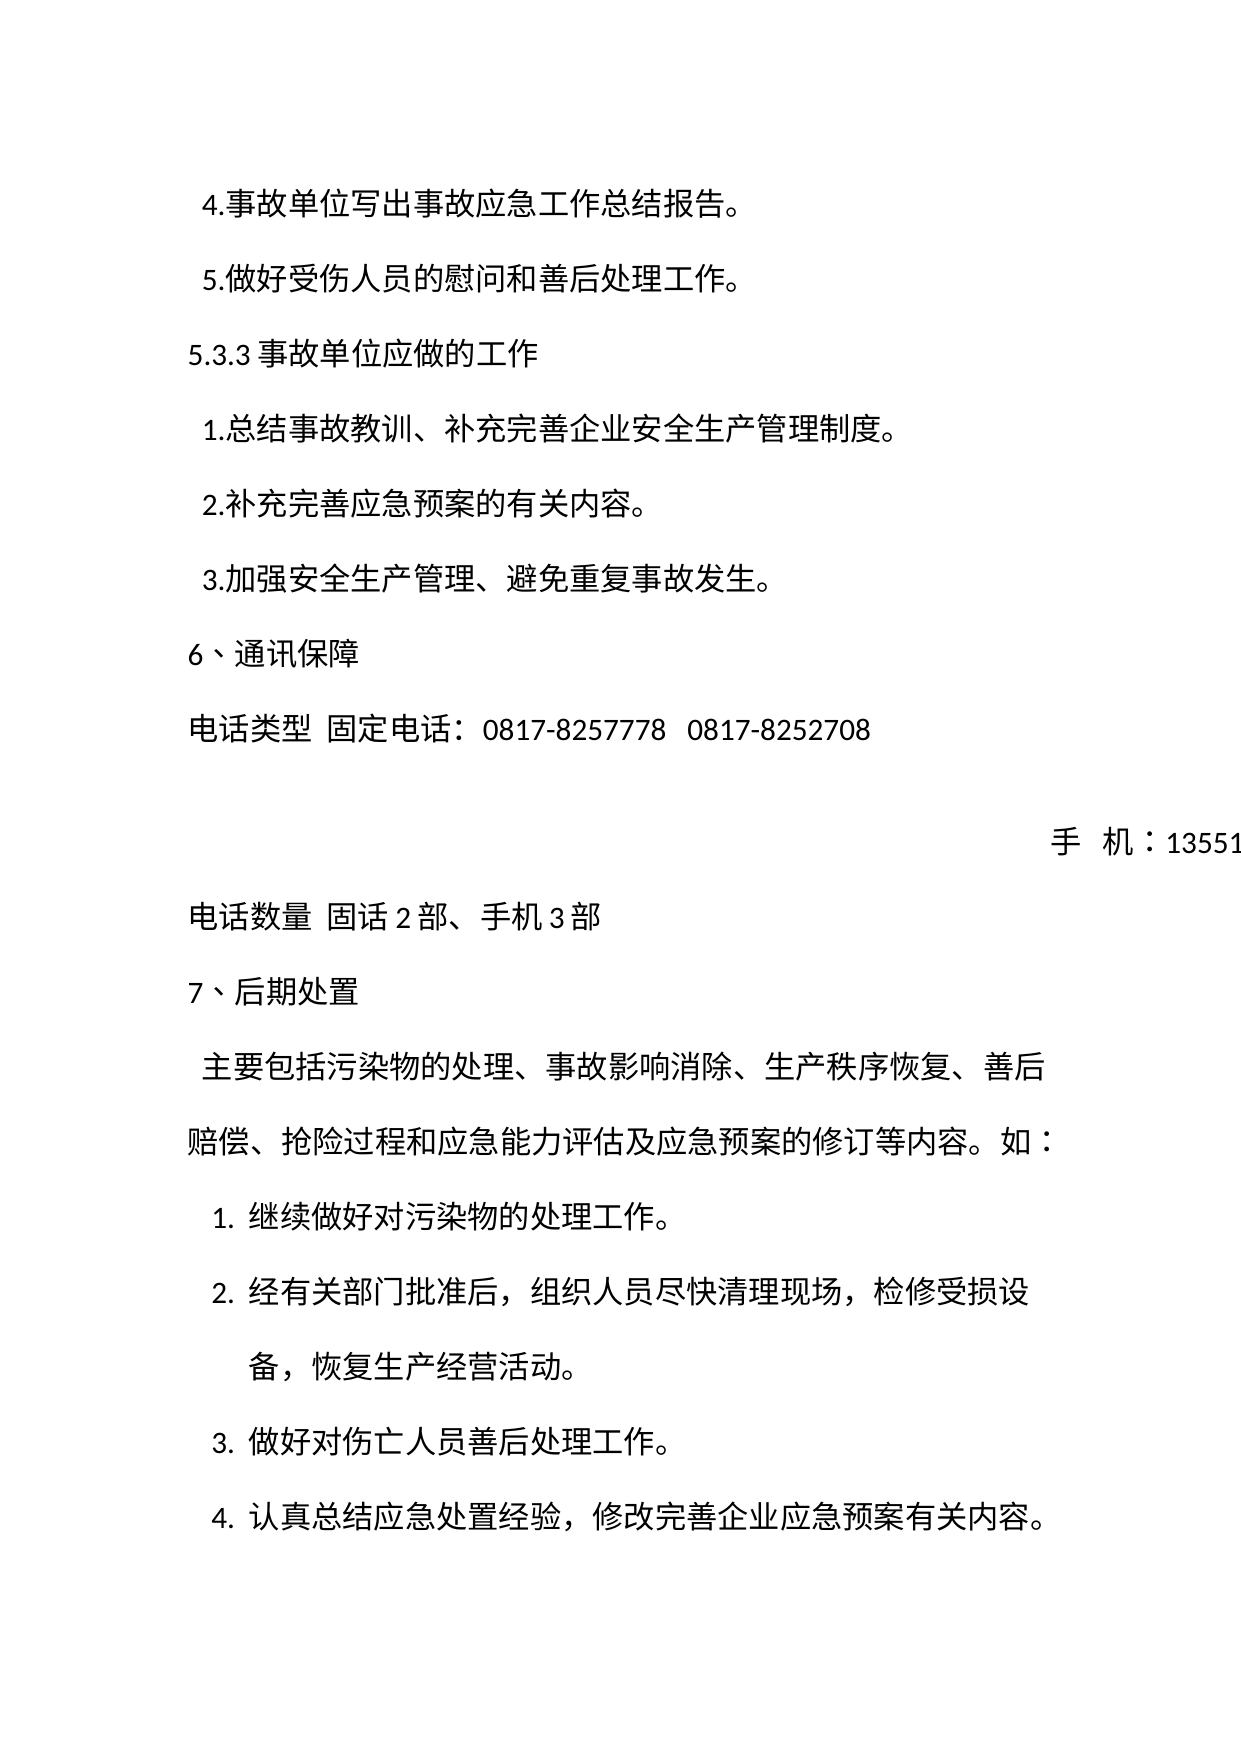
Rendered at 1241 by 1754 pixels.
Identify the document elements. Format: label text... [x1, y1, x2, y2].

list 认真总结应急处置经验，修改完善企业应急预案有关内容。 [211, 1477, 1053, 1552]
text 事故单位应做的工作 [187, 314, 1053, 389]
text 手 机：13551689168 15808437778 18681751338 [1050, 764, 1240, 877]
text 4.事故单位写出事故应急工作总结报告。 [187, 164, 1053, 239]
list 经有关部门批准后，组织人员尽快清理现场，检修受损设备，恢复生产经营活动。 [211, 1252, 1053, 1402]
text 5.做好受伤人员的慰问和善后处理工作。 [187, 239, 1053, 314]
text 6、通讯保障 [187, 614, 1053, 689]
text 7、后期处置 [187, 952, 1053, 1027]
text 3.加强安全生产管理、避免重复事故发生。 [187, 539, 1053, 614]
text 1.总结事故教训、补充完善企业安全生产管理制度。 [187, 389, 1053, 464]
text 2.补充完善应急预案的有关内容。 [187, 464, 1053, 539]
text 电话类型 固定电话：0817-8257778 0817-8252708 [187, 689, 1053, 764]
text 主要包括污染物的处理、事故影响消除、生产秩序恢复、善后赔偿、抢险过程和应急能力评估及应急预案的修订等内容。如： [187, 1027, 1053, 1177]
list 继续做好对污染物的处理工作。 [211, 1177, 1053, 1252]
list 做好对伤亡人员善后处理工作。 [211, 1402, 1053, 1477]
text 电话数量 固话2部、手机3部 [187, 877, 1053, 952]
